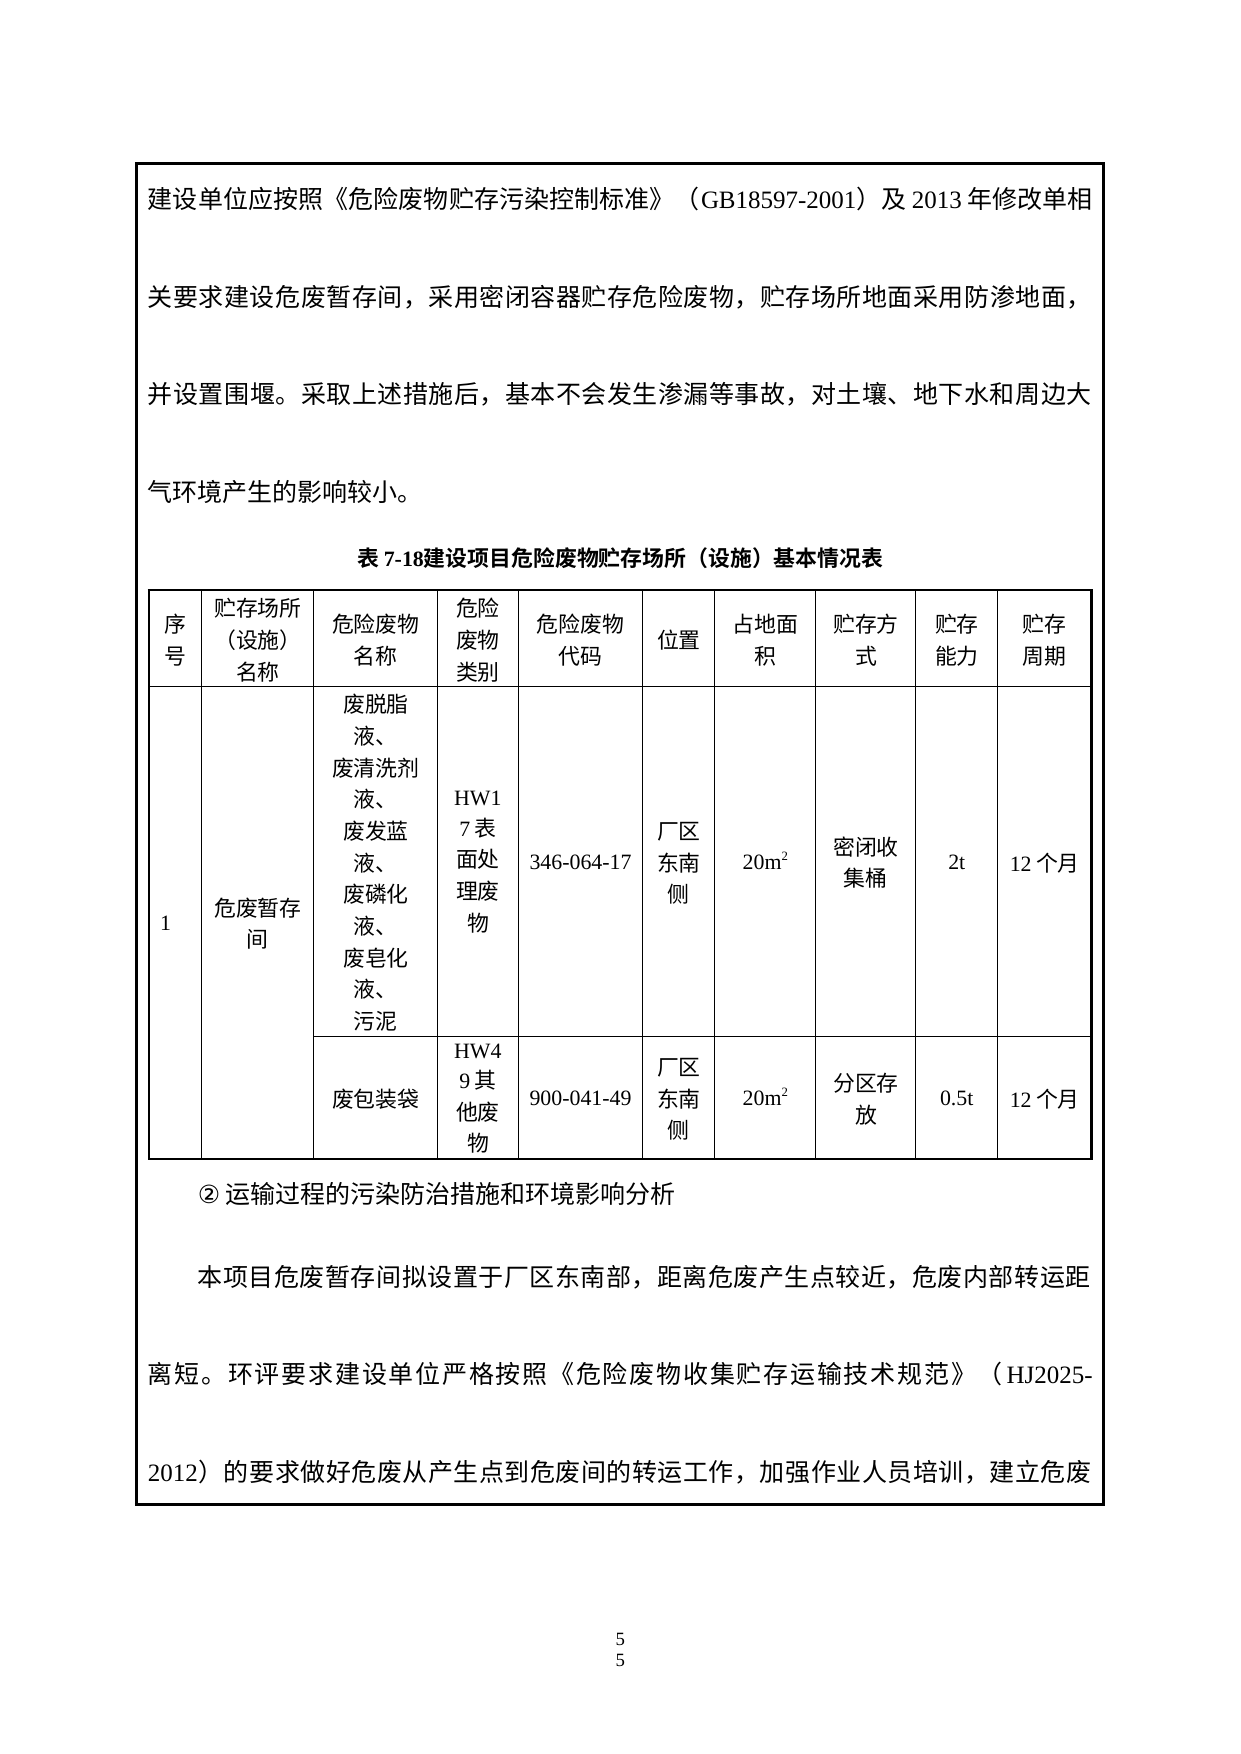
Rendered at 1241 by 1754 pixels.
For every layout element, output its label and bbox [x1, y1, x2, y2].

table_header [138, 165, 1102, 1503]
